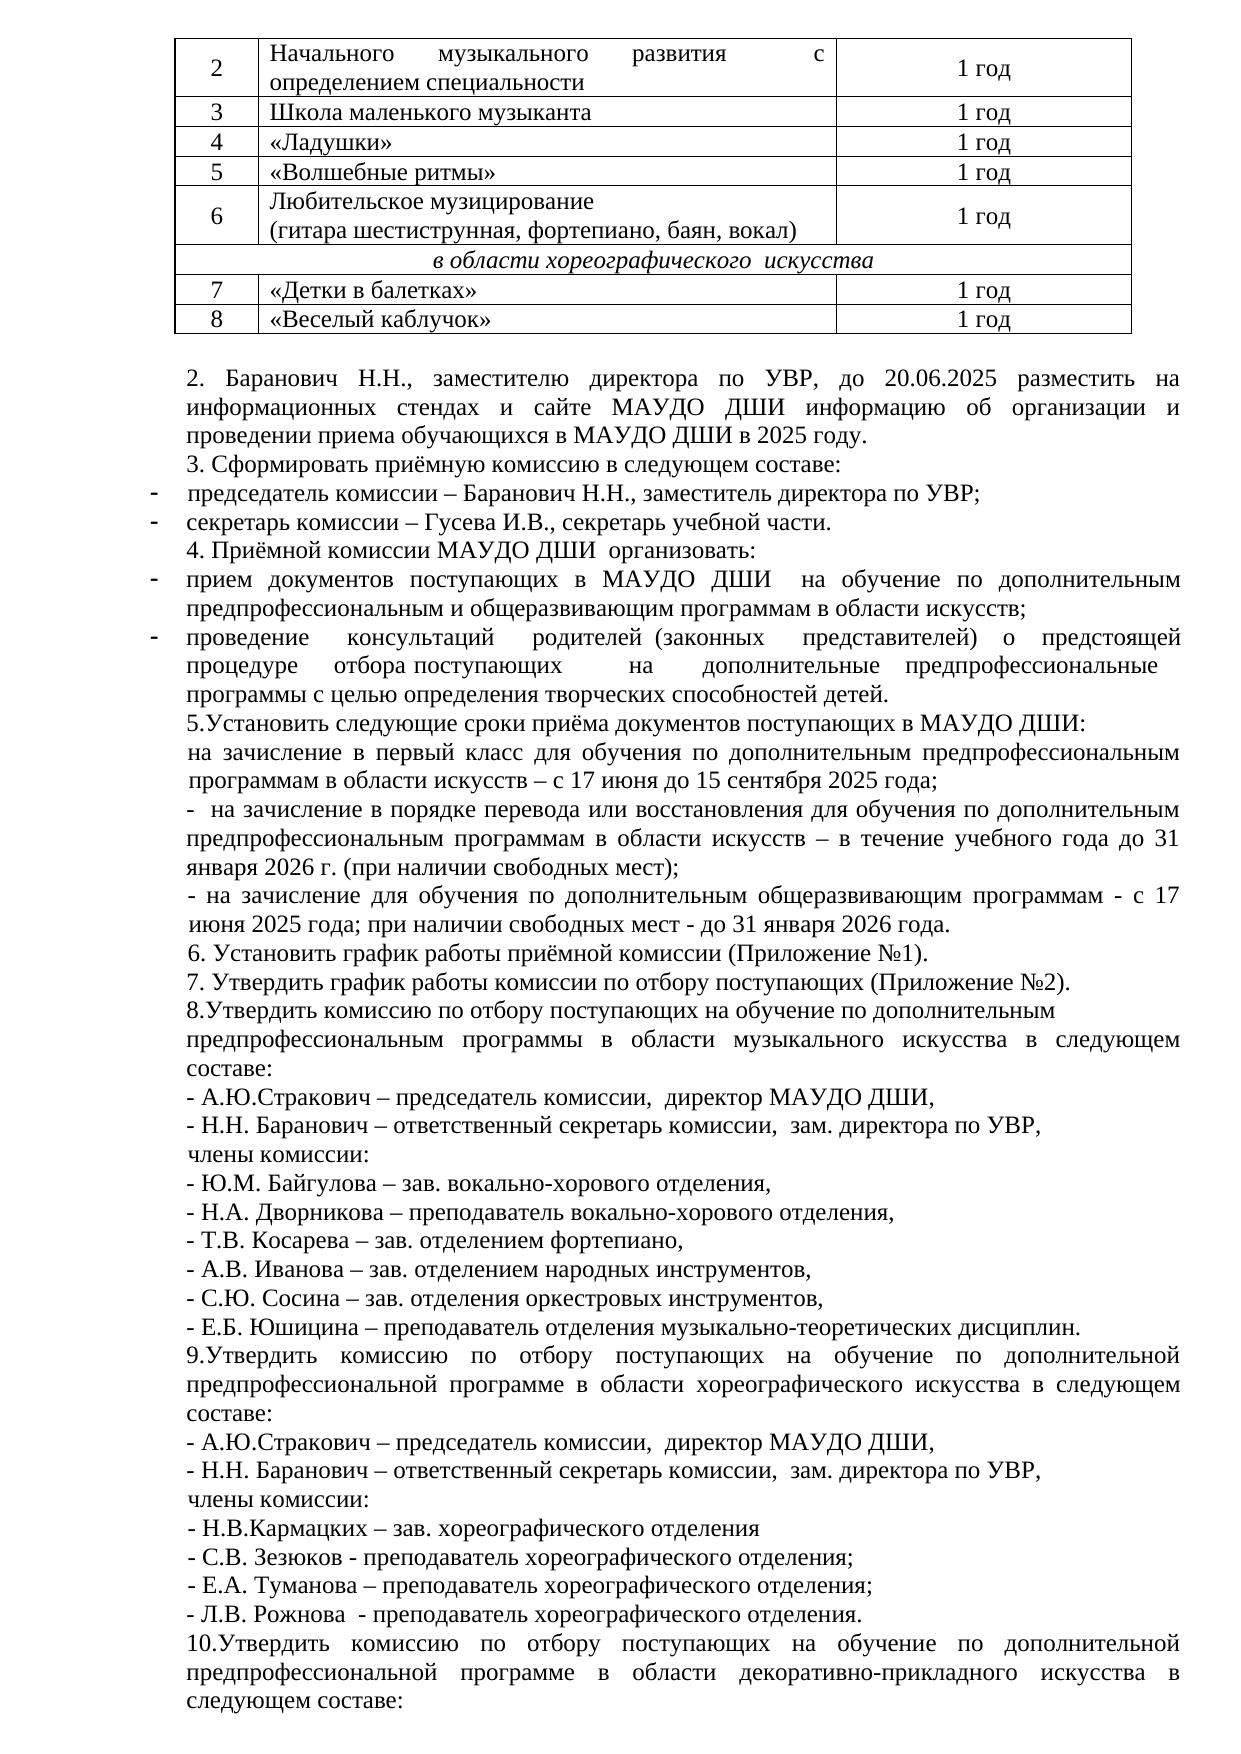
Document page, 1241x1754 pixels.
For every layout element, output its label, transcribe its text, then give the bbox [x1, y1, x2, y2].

text - А.Ю.Стракович – председатель комиссии, директор МАУДО ДШИ, [112, 1427, 1181, 1456]
list председатель комиссии – Баранович Н.Н., заместитель директора по УВР; [150, 478, 1179, 507]
table_cell 4 [176, 127, 258, 156]
text 6. Установить график работы приёмной комиссии (Приложение №1). [150, 938, 1181, 967]
text - А.Ю.Стракович – председатель комиссии, директор МАУДО ДШИ, [112, 1082, 1181, 1111]
text - Н.В.Кармацких – зав. хореографического отделения [112, 1513, 1179, 1542]
text 9.Утвердить комиссию по отбору поступающих на обучение по дополнительной предпрофессиональной программе в области хореографического искусства в следующем составе: [186, 1341, 1181, 1427]
text предпрофессиональным программы в области музыкального искусства в следующем составе: [186, 1024, 1181, 1082]
table_cell 5 [176, 157, 258, 185]
text 5.Установить следующие сроки приёма документов поступающих в МАУДО ДШИ: [112, 708, 1181, 737]
table_cell Начального музыкального развития с определением специальности [259, 39, 836, 96]
list - на зачисление для обучения по дополнительным общеразвивающим программам - с 17 июня 2025 года; при наличии свободных мест - до 31 января 2026 года. [150, 881, 1181, 938]
table_cell 1 год [837, 127, 1131, 156]
table_cell 1 год [837, 39, 1131, 96]
text 10.Утвердить комиссию по отбору поступающих на обучение по дополнительной предпрофессиональной программе в области декоративно-прикладного искусства в следующем составе: [186, 1628, 1181, 1714]
text члены комиссии: [112, 1484, 1179, 1513]
list на зачисление в первый класс для обучения по дополнительным предпрофессиональным программам в области искусств – с 17 июня до 15 сентября 2025 года; [150, 737, 1181, 794]
text - Т.В. Косарева – зав. отделением фортепиано, [112, 1226, 1181, 1254]
table_cell 6 [176, 186, 258, 244]
text - Л.В. Рожнова - преподаватель хореографического отделения. [112, 1599, 1181, 1628]
table_cell 7 [176, 275, 258, 303]
table_cell 1 год [837, 157, 1131, 185]
text - А.В. Иванова – зав. отделением народных инструментов, [112, 1254, 1181, 1283]
table_cell «Веселый каблучок» [259, 305, 836, 333]
text - Е.А. Туманова – преподаватель хореографического отделения; [112, 1571, 1179, 1599]
table_cell Школа маленького музыканта [259, 97, 836, 126]
text 3. Сформировать приёмную комиссию в следующем составе: [142, 449, 1181, 478]
text - С.Ю. Сосина – зав. отделения оркестровых инструментов, [112, 1283, 1181, 1312]
table_cell Любительское музицирование (гитара шестиструнная, фортепиано, баян, вокал) [259, 186, 836, 244]
text - С.В. Зезюков - преподаватель хореографического отделения; [112, 1542, 1179, 1571]
text 8.Утвердить комиссию по отбору поступающих на обучение по дополнительным [112, 996, 1181, 1024]
table_cell «Ладушки» [259, 127, 836, 156]
table_cell 1 год [837, 275, 1131, 303]
table_cell в области хореографического искусства [176, 245, 1131, 274]
list прием документов поступающих в МАУДО ДШИ на обучение по дополнительным предпрофессиональным и общеразвивающим программам в области искусств; [150, 564, 1181, 622]
table_cell 8 [176, 305, 258, 333]
table_cell 3 [176, 97, 258, 126]
text члены комиссии: [112, 1139, 1179, 1168]
table_cell 2 [176, 39, 258, 96]
text - Н.Н. Баранович – ответственный секретарь комиссии, зам. директора по УВР, [112, 1456, 1181, 1484]
table_cell 1 год [837, 305, 1131, 333]
list секретарь комиссии – Гусева И.В., секретарь учебной части. [150, 507, 1181, 536]
text - Ю.М. Байгулова – зав. вокально-хорового отделения, [112, 1168, 1181, 1197]
table_cell «Детки в балетках» [259, 275, 836, 303]
text - Н.Н. Баранович – ответственный секретарь комиссии, зам. директора по УВР, [112, 1111, 1181, 1139]
table_cell 1 год [837, 97, 1131, 126]
text 2. Баранович Н.Н., заместителю директора по УВР, до 20.06.2025 разместить на информационных стендах и сайте МАУДО ДШИ информацию об организации и проведении приема обучающихся в МАУДО ДШИ в 2025 году. [186, 363, 1181, 449]
table_cell 1 год [837, 186, 1131, 244]
text - Е.Б. Юшицина – преподаватель отделения музыкально-теоретических дисциплин. [112, 1312, 1181, 1341]
text - на зачисление в порядке перевода или восстановления для обучения по дополнительным предпрофессиональным программам в области искусств – в течение учебного года до 31 января 2026 г. (при наличии свободных мест); [186, 794, 1181, 881]
text 7. Утвердить график работы комиссии по отбору поступающих (Приложение №2). [186, 967, 1181, 996]
text - Н.А. Дворникова – преподаватель вокально-хорового отделения, [112, 1197, 1181, 1226]
text 4. Приёмной комиссии МАУДО ДШИ организовать: [186, 536, 1181, 564]
list проведение консультаций родителей (законных представителей) опредстоящей процедуре отбора поступающих на дополнительныепредпрофессиональные программы с целью определения творческих способностей детей. [150, 622, 1181, 708]
table_cell «Волшебные ритмы» [259, 157, 836, 185]
